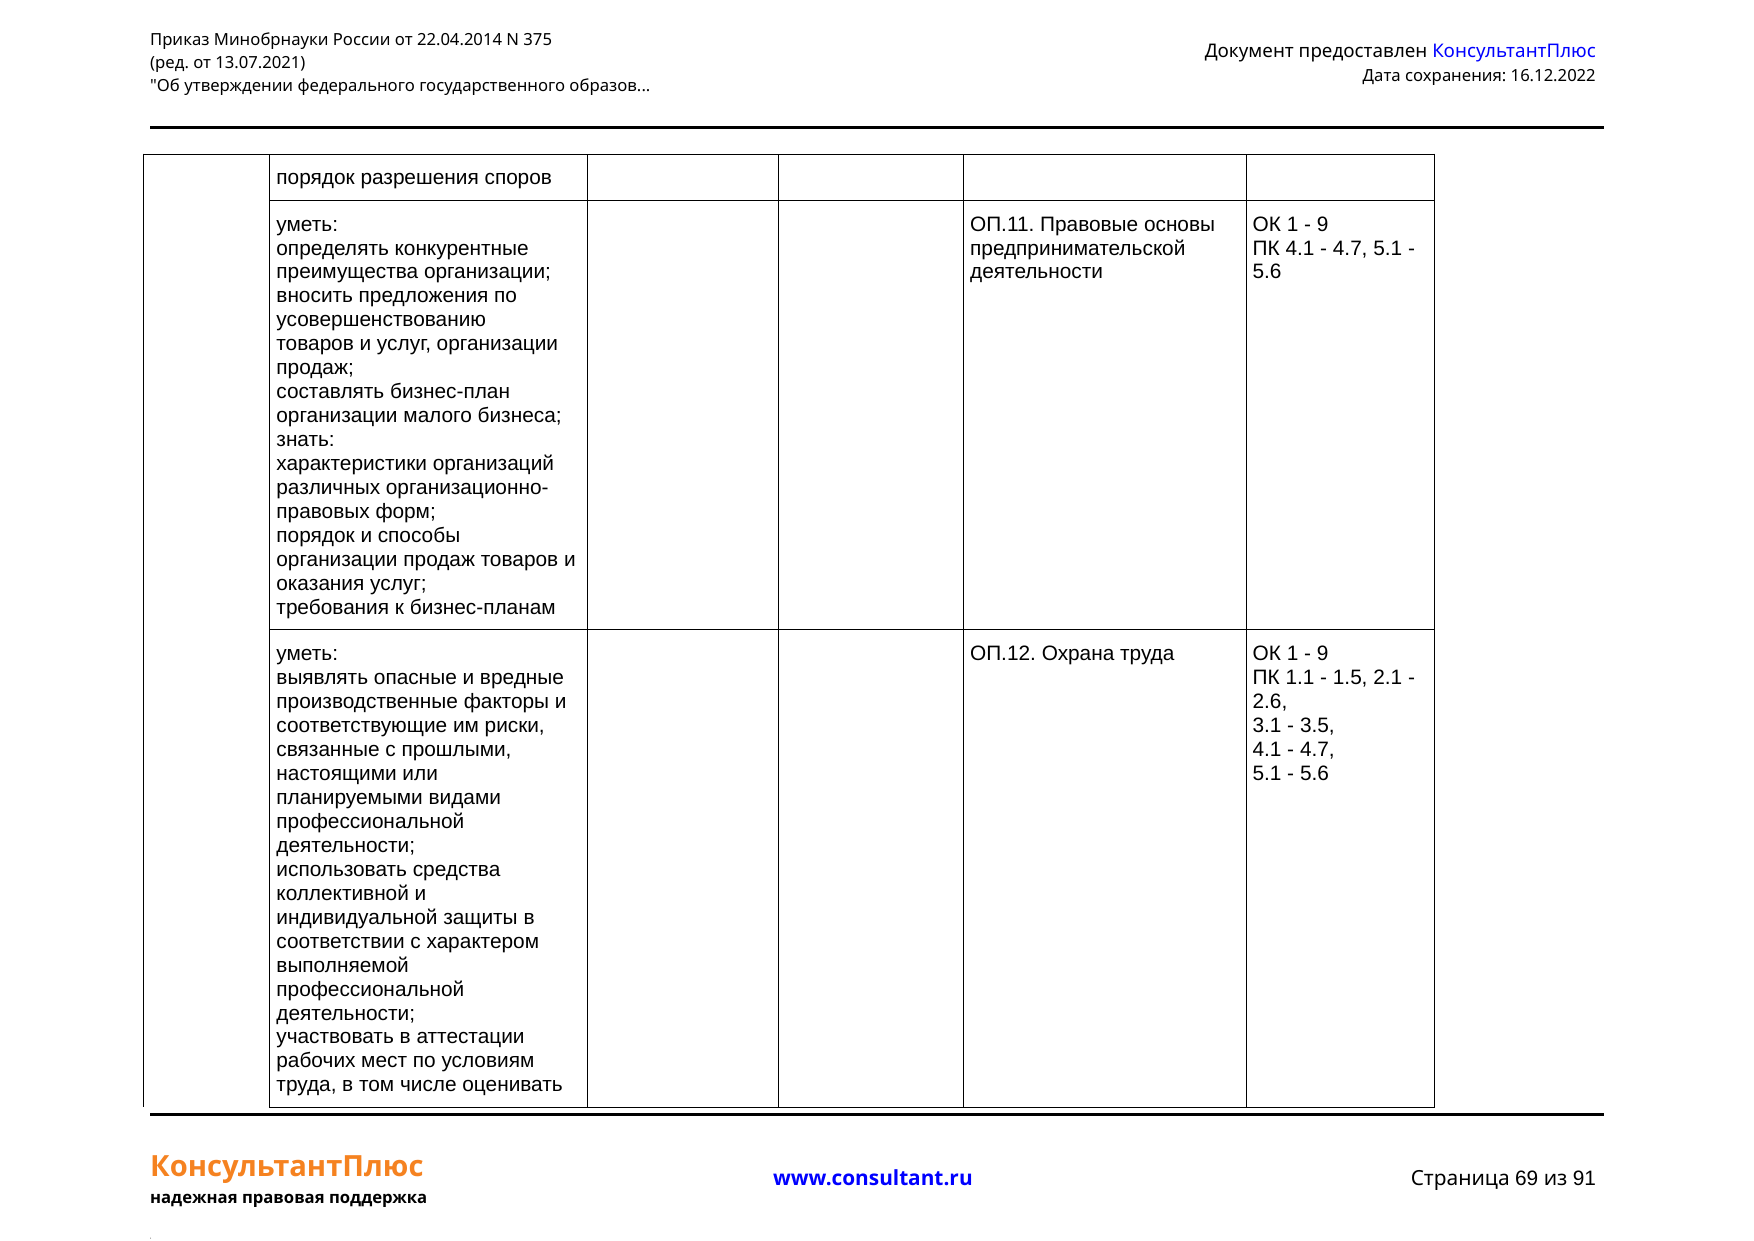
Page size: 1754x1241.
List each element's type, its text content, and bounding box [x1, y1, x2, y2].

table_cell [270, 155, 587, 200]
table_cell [1247, 155, 1434, 200]
table_cell [588, 155, 778, 200]
table_cell [588, 201, 778, 629]
table_cell ОК 1 - 9 ПК 4.1 - 4.7, 5.1 - 5.6 [1247, 201, 1434, 629]
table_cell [1247, 630, 1434, 1107]
table_cell [779, 630, 963, 1107]
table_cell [964, 155, 1246, 200]
table_cell [779, 155, 963, 200]
table_cell ОП.11. Правовые основы предпринимательской деятельности [964, 201, 1246, 629]
table_cell [779, 201, 963, 629]
table_cell уметь: определять конкурентные преимущества организации; вносить предложения по усовершенствованию товаров и услуг, организации продаж; составлять бизнес-план организации малого бизнеса; знать: характеристики организаций различных организационно-правовых форм; порядок и способы организации продаж товаров и оказания услуг; требования к бизнес-планам [270, 201, 587, 629]
table_cell [588, 630, 778, 1107]
table_cell ОП.12. Охрана труда [964, 630, 1246, 1107]
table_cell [270, 630, 587, 1107]
